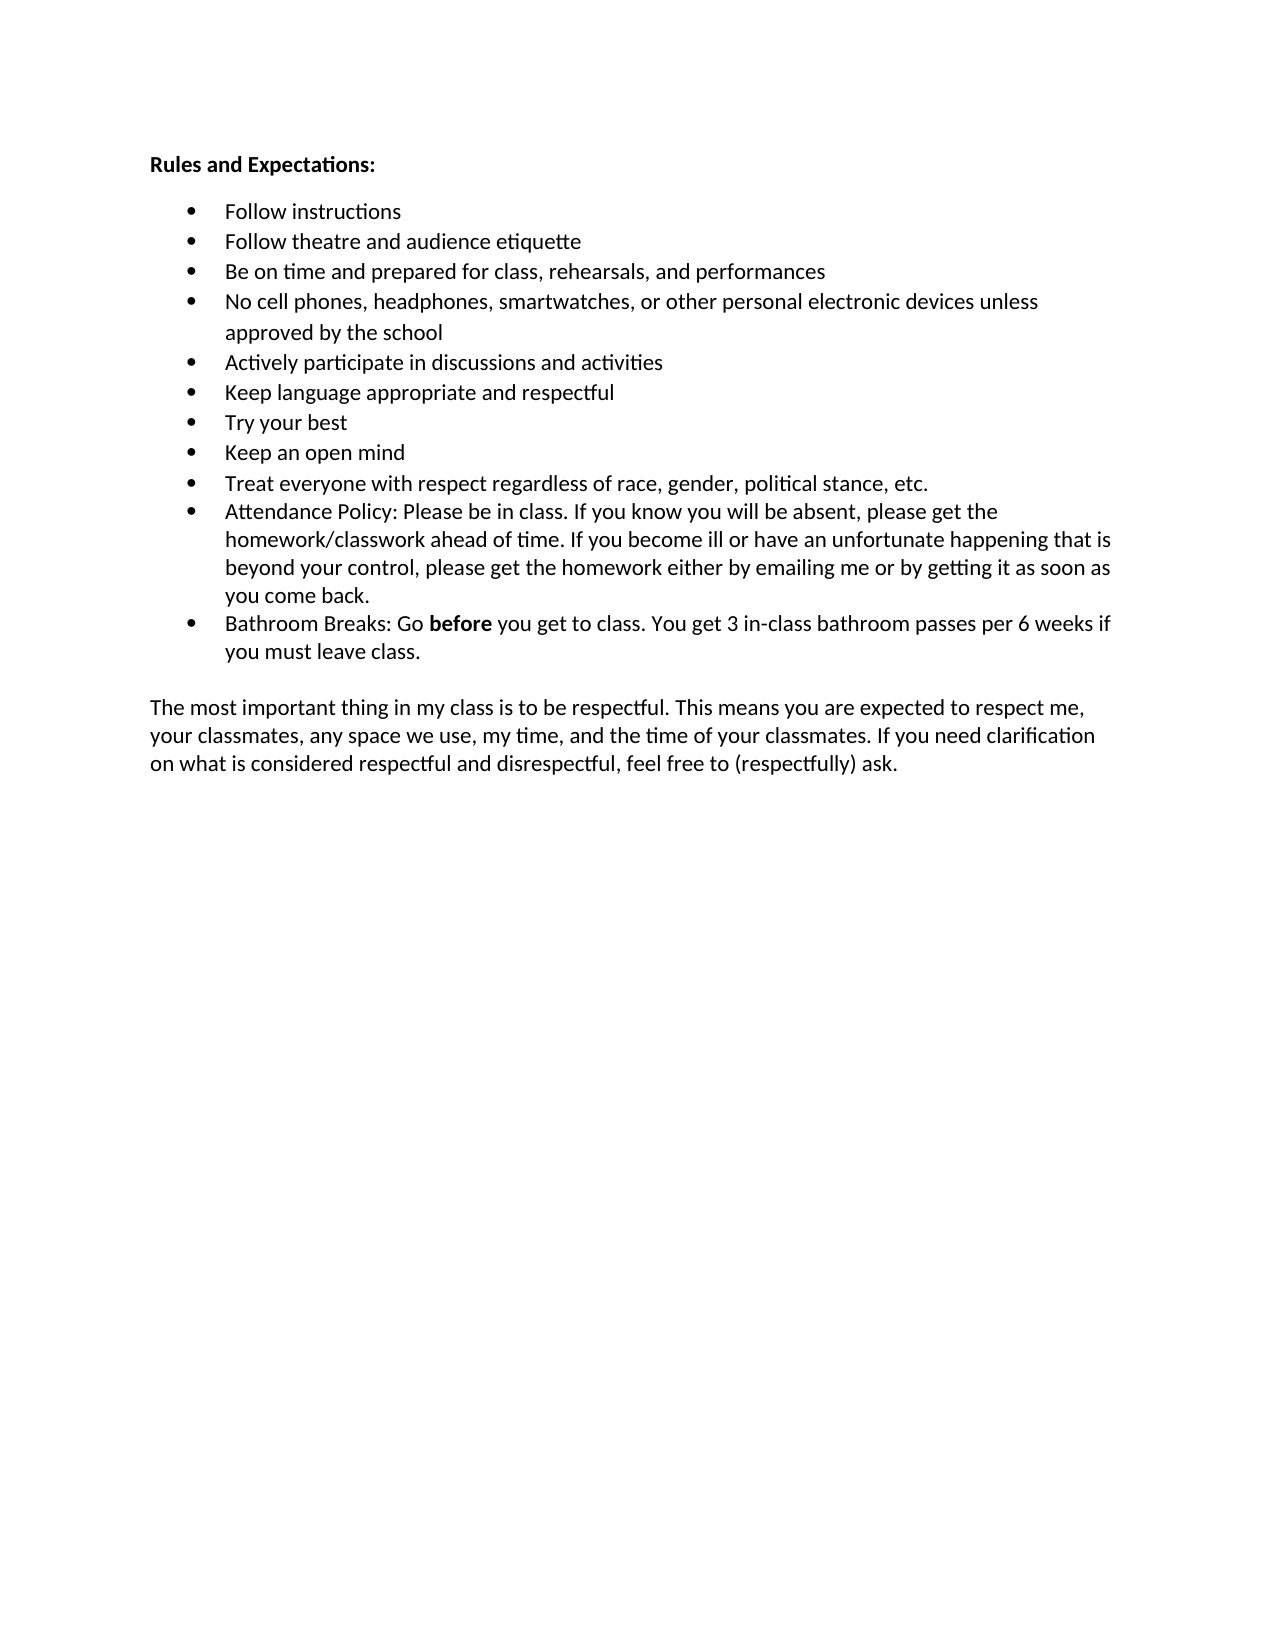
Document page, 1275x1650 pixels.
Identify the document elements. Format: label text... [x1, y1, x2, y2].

list Follow theatre and audience etiquette [187, 227, 1125, 255]
list Be on time and prepared for class, rehearsals, and performances [187, 257, 1125, 285]
list Try your best [187, 408, 1125, 436]
list Follow instructions [187, 197, 1125, 225]
list Treat everyone with respect regardless of race, gender, political stance, etc. [187, 469, 1125, 497]
text Rules and Expectations: [150, 150, 1125, 178]
list Keep language appropriate and respectful [187, 378, 1125, 406]
list Attendance Policy: Please be in class. If you know you will be absent, please get the homework/classwork ahead of time. If you become ill or have an unfortunate happening that is beyond your control, please get the homework either by emailing me or by getting it as soon as you come back. [187, 497, 1125, 609]
list Bathroom Breaks: Go before you get to class. You get 3 in-class bathroom passes per 6 weeks if you must leave class. [187, 609, 1125, 665]
text The most important thing in my class is to be respectful. This means you are expected to respect me, your classmates, any space we use, my time, and the time of your classmates. If you need clarification on what is considered respectful and disrespectful, feel free to (respectfully) ask. [150, 693, 1125, 777]
list No cell phones, headphones, smartwatches, or other personal electronic devices unless approved by the school [187, 287, 1125, 346]
list Actively participate in discussions and activities [187, 348, 1125, 376]
list Keep an open mind [187, 438, 1125, 467]
